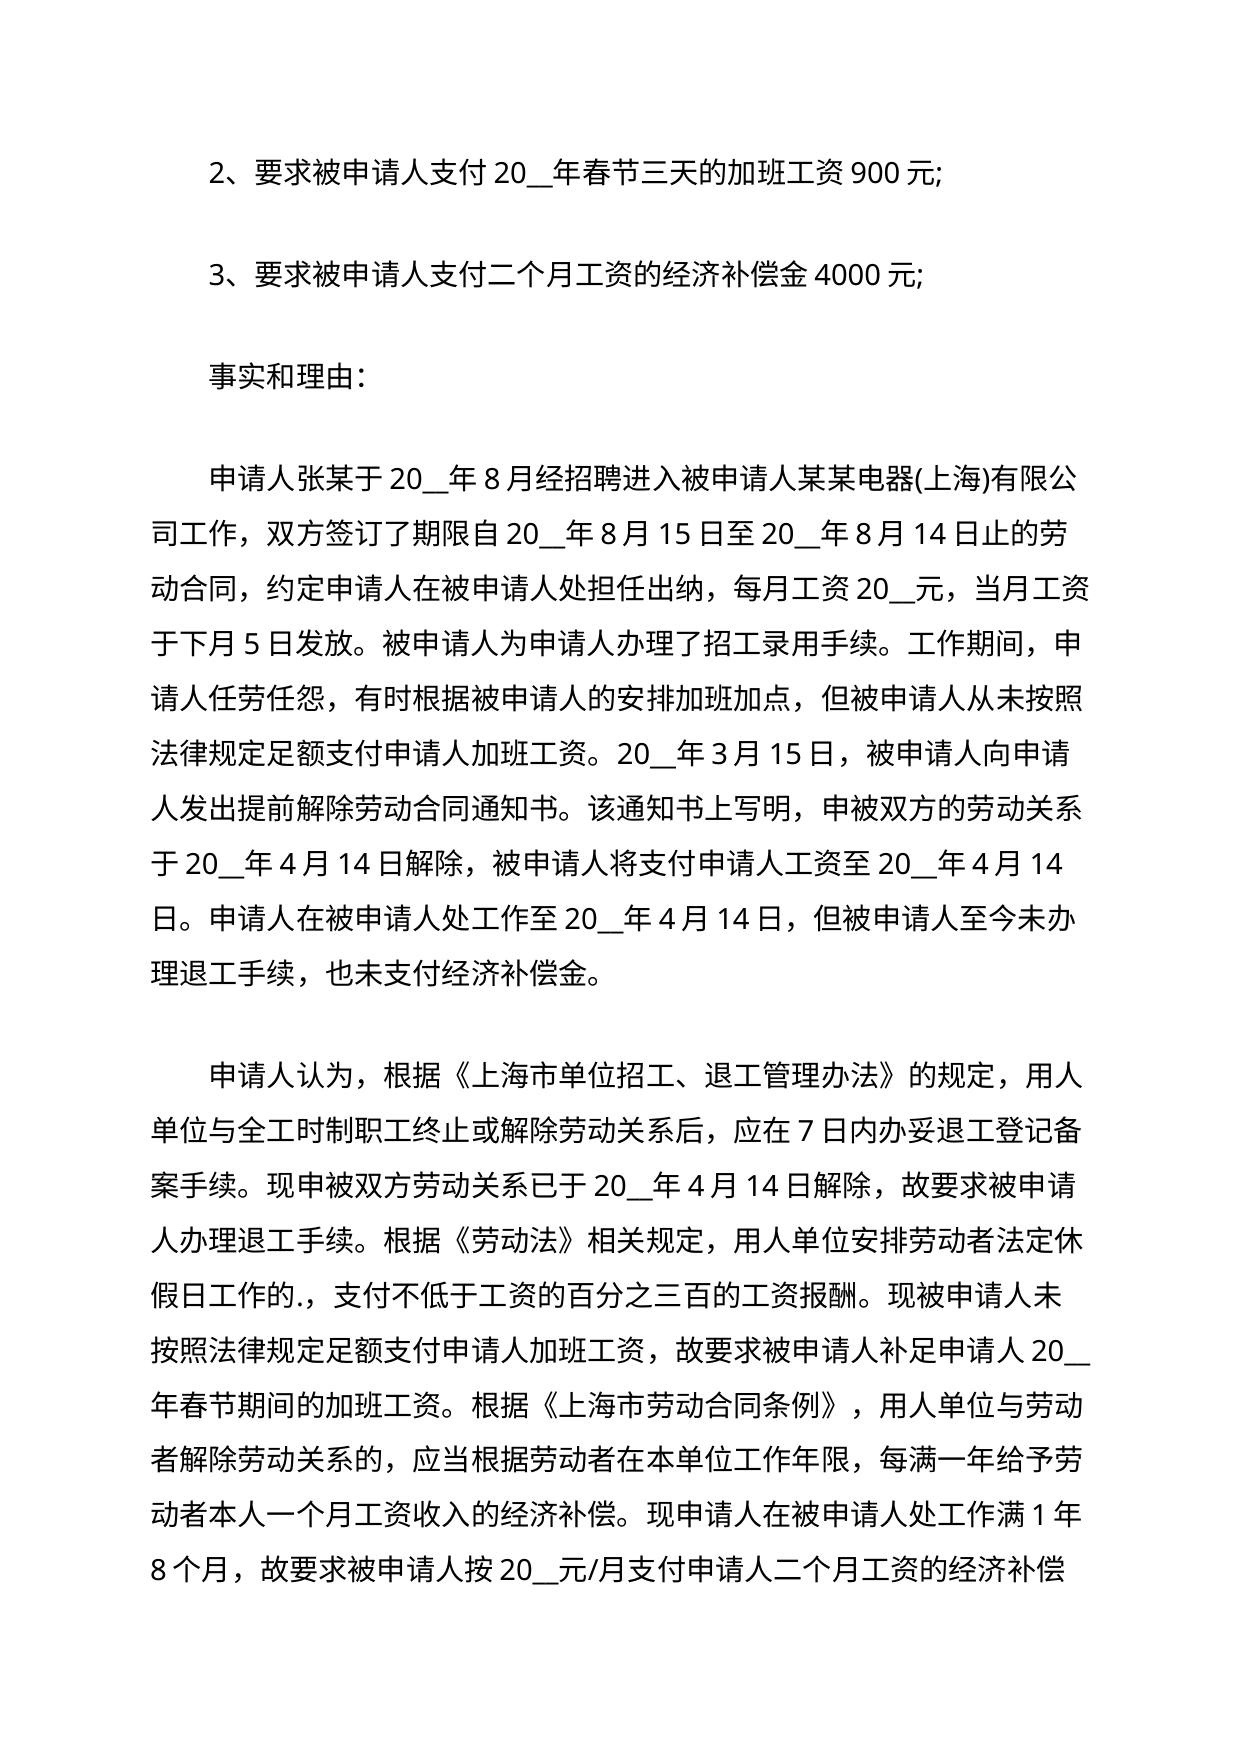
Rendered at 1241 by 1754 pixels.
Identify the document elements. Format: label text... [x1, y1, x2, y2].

text 2、要求被申请人支付20__年春节三天的加班工资900元; [150, 150, 1090, 192]
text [150, 1052, 1090, 1589]
text 3、要求被申请人支付二个月工资的经济补偿金4000元; [150, 252, 1090, 294]
text 申请人张某于20__年8月经招聘进入被申请人某某电器(上海)有限公司工作，双方签订了期限自20__年8月15日至20__年8月14日止的劳动合同，约定申请人在被申请人处担任出纳，每月工资20__元，当月工资于下月5日发放。被申请人为申请人办理了招工录用手续。工作期间，申请人任劳任怨，有时根据被申请人的安排加班加点，但被申请人从未按照法律规定足额支付申请人加班工资。20__年3月15日，被申请人向申请人发出提前解除劳动合同通知书。该通知书上写明，申被双方的劳动关系于20__年4月14日解除，被申请人将支付申请人工资至20__年4月14日。申请人在被申请人处工作至20__年4月14日，但被申请人至今未办理退工手续，也未支付经济补偿金。 [150, 456, 1090, 993]
text 事实和理由： [150, 354, 1090, 396]
